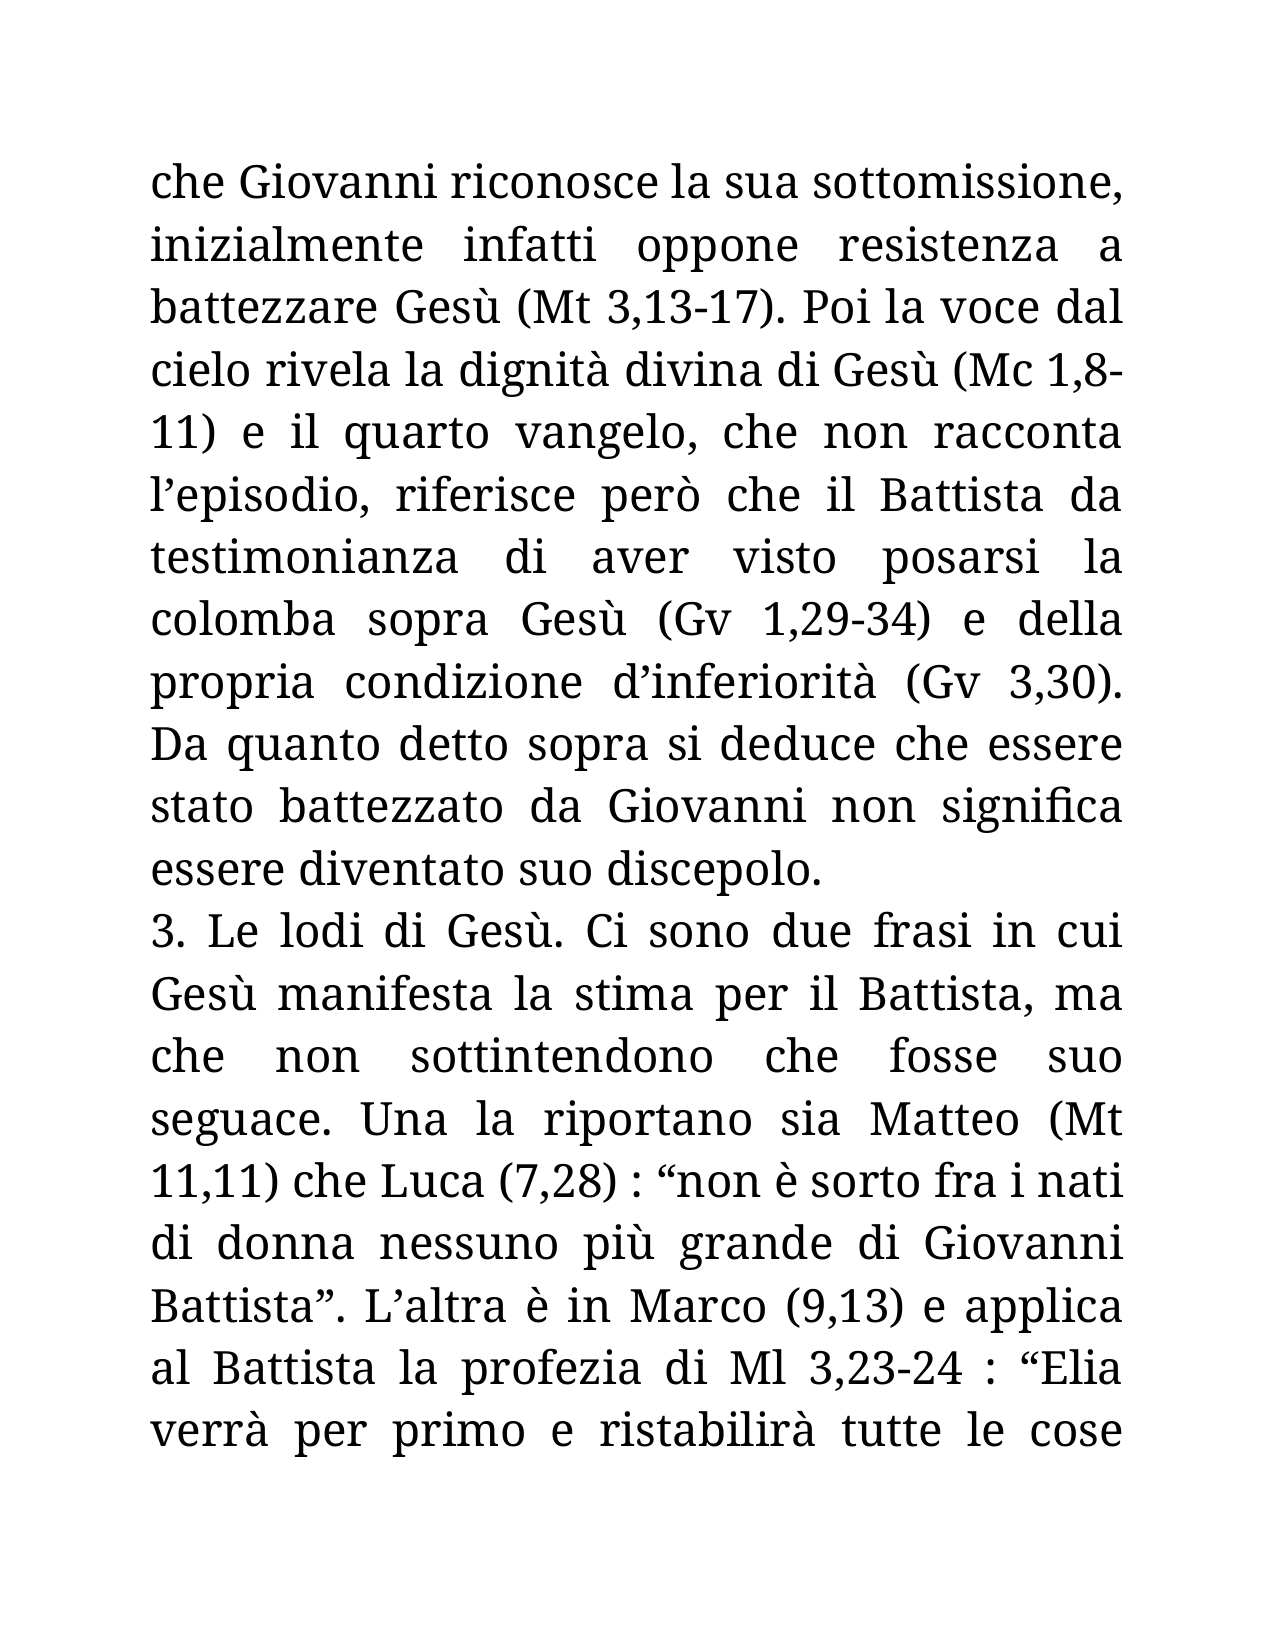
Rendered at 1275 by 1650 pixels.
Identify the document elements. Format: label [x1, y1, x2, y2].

text [150, 150, 1125, 899]
text [150, 899, 1125, 1483]
